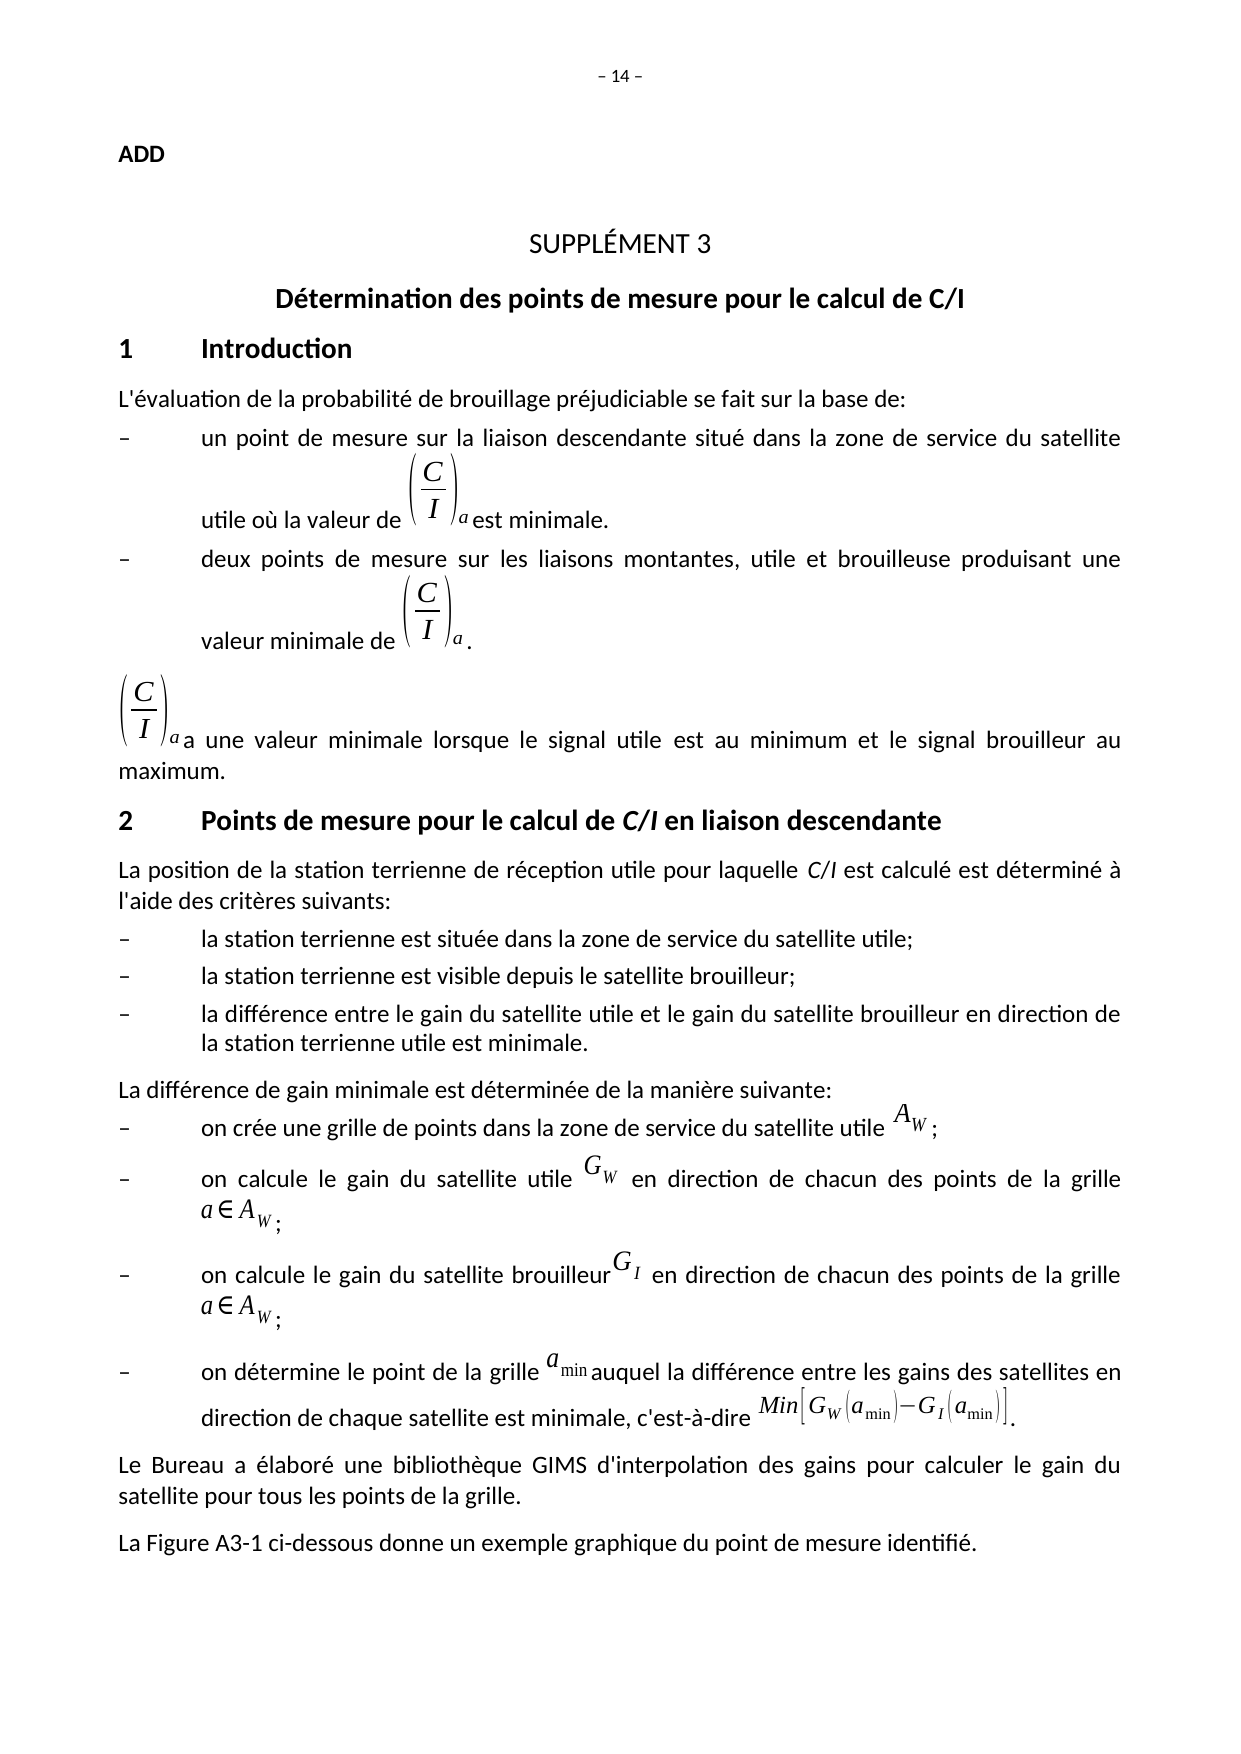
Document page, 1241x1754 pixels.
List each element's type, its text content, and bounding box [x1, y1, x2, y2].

text ADD [118, 139, 1122, 168]
text Détermination des points de mesure pour le calcul de C/I [118, 285, 1122, 314]
text a une valeur minimale lorsque le signal utile est au minimum et le signal brouilleur au maximum. [118, 673, 1122, 786]
text Le Bureau a élaboré une bibliothèque GIMS d'interpolation des gains pour calculer le gain du satellite pour tous les points de la grille. [118, 1449, 1122, 1511]
text La position de la station terrienne de réception utile pour laquelle C/I est calculé est déterminé à l'aide des critères suivants: [118, 854, 1122, 916]
text – deux points de mesure sur les liaisons montantes, utile et brouilleuse produisant une valeur minimale de . [118, 543, 1122, 656]
text 2 Points de mesure pour le calcul de C/I en liaison descendante [118, 802, 1122, 838]
text – la différence entre le gain du satellite utile et le gain du satellite brouilleur en direction de la station terrienne utile est minimale. [118, 999, 1122, 1057]
text – on crée une grille de points dans la zone de service du satellite utile ; [118, 1113, 1122, 1142]
text – la station terrienne est visible depuis le satellite brouilleur; [118, 961, 1122, 991]
text – on détermine le point de la grille auquel la différence entre les gains des satellites en direction de chaque satellite est minimale, c'est-à-dire . [118, 1342, 1122, 1433]
text 1 Introduction [118, 331, 1122, 366]
text – un point de mesure sur la liaison descendante situé dans la zone de service du satellite utile où la valeur de est minimale. [118, 422, 1122, 535]
text – la station terrienne est située dans la zone de service du satellite utile; [118, 924, 1122, 953]
text La Figure A3-1 ci-dessous donne un exemple graphique du point de mesure identifié. [118, 1527, 1122, 1558]
text La différence de gain minimale est déterminée de la manière suivante: [118, 1074, 1122, 1104]
text – on calcule le gain du satellite brouilleur en direction de chacun des points de la grille ; [118, 1246, 1122, 1333]
text – on calcule le gain du satellite utile en direction de chacun des points de la grille ; [118, 1150, 1122, 1238]
text L'évaluation de la probabilité de brouillage préjudiciable se fait sur la base de: [118, 383, 1122, 413]
text SUPPLÉMENT 3 [118, 231, 1122, 260]
